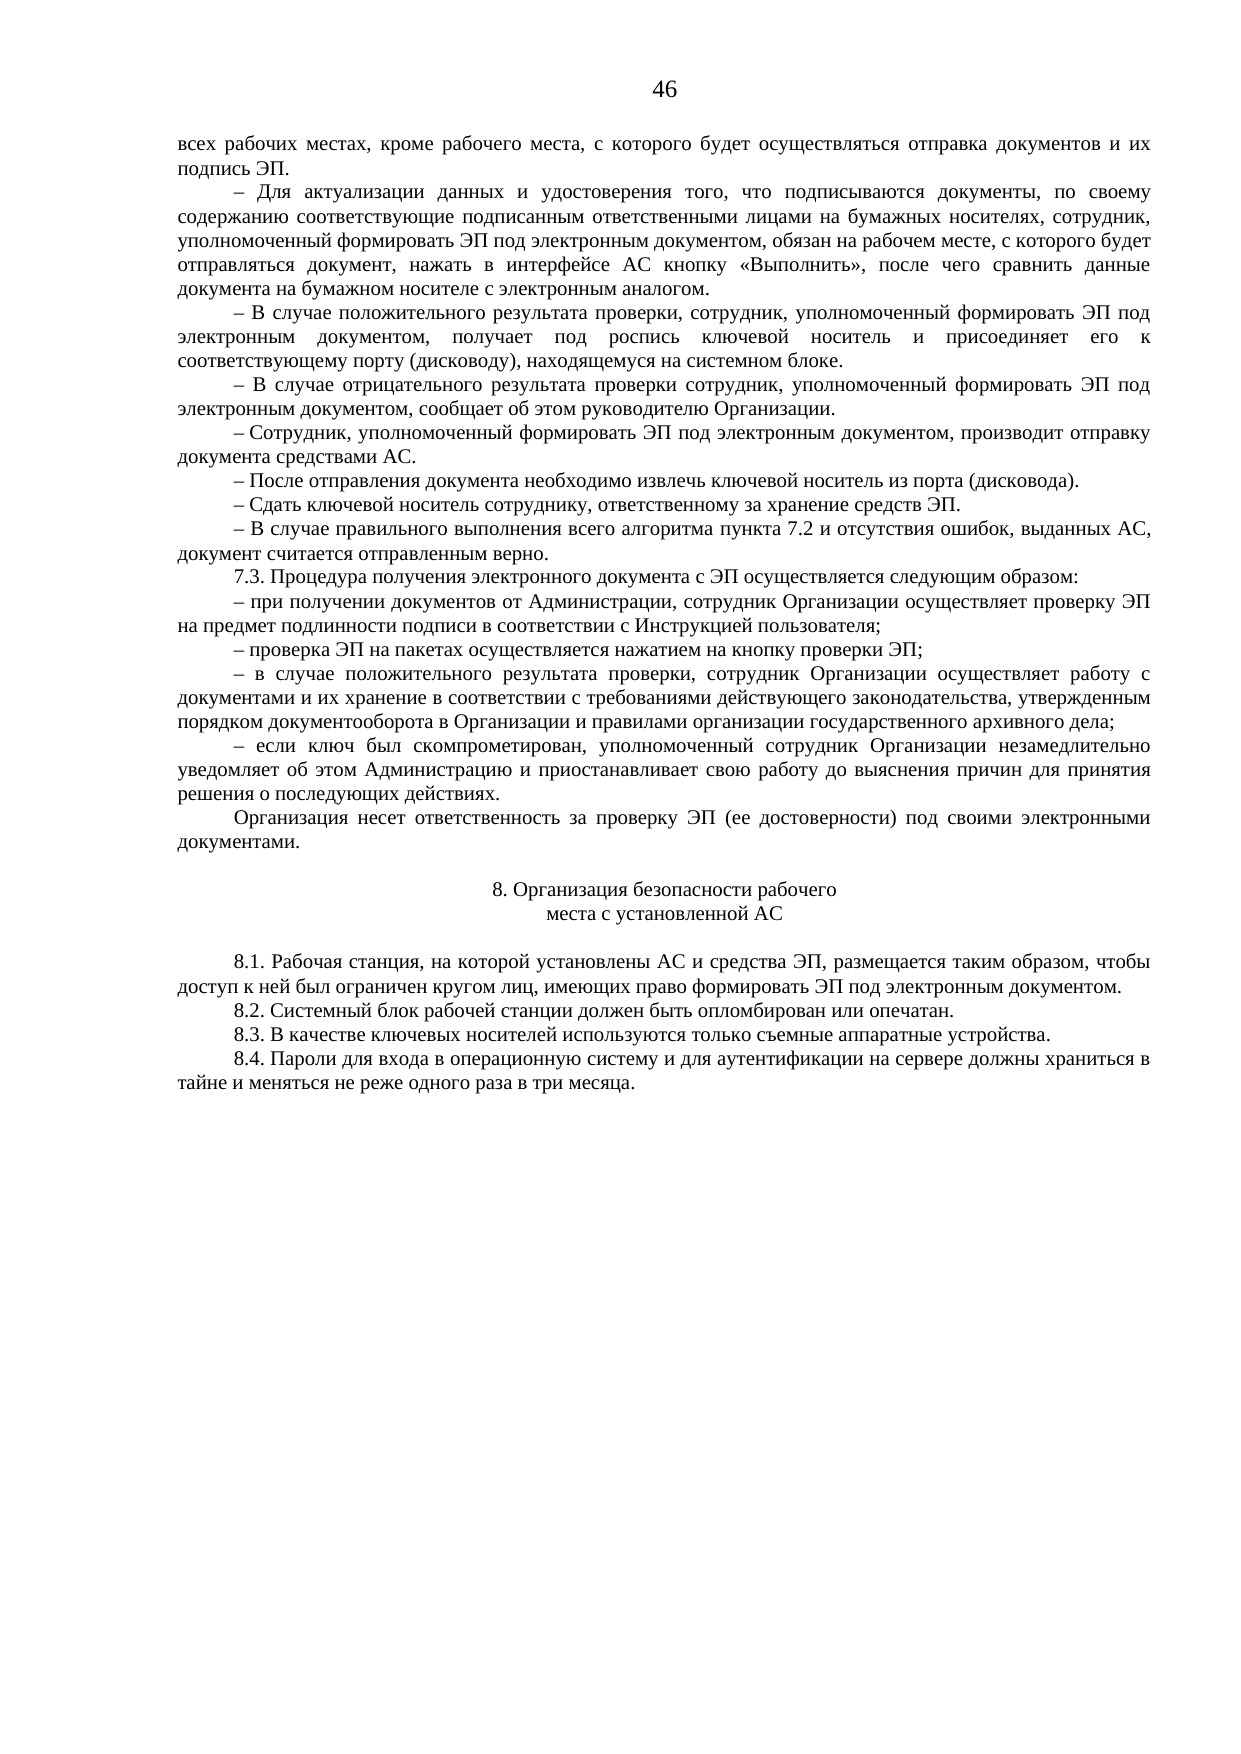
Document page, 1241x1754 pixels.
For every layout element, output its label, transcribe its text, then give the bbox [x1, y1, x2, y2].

text – проверка ЭП на пакетах осуществляется нажатием на кнопку проверки ЭП; [177, 637, 1152, 661]
text – Сдать ключевой носитель сотруднику, ответственному за хранение средств ЭП. [177, 492, 1152, 516]
text места с установленной АС [177, 901, 1152, 925]
text – в случае положительного результата проверки, сотрудник Организации осуществляет работу с документами и их хранение в соответствии с требованиями действующего законодательства, утвержденным порядком документооборота в Организации и правилами организации государственного архивного дела; [177, 661, 1152, 733]
text – при получении документов от Администрации, сотрудник Организации осуществляет проверку ЭП на предмет подлинности подписи в соответствии с Инструкцией пользователя; [177, 588, 1152, 637]
text 8.2. Системный блок рабочей станции должен быть опломбирован или опечатан. [177, 998, 1152, 1022]
text – Для актуализации данных и удостоверения того, что подписываются документы, по своему содержанию соответствующие подписанным ответственными лицами на бумажных носителях, сотрудник, уполномоченный формировать ЭП под электронным документом, обязан на рабочем месте, с которого будет отправляться документ, нажать в интерфейсе АС кнопку «Выполнить», после чего сравнить данные документа на бумажном носителе с электронным аналогом. [177, 179, 1152, 300]
text 8.1. Рабочая станция, на которой установлены АС и средства ЭП, размещается таким образом, чтобы доступ к ней был ограничен кругом лиц, имеющих право формировать ЭП под электронным документом. [177, 949, 1152, 998]
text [177, 131, 1152, 179]
text 8.3. В качестве ключевых носителей используются только съемные аппаратные устройства. [177, 1022, 1152, 1046]
text – В случае положительного результата проверки, сотрудник, уполномоченный формировать ЭП под электронным документом, получает под роспись ключевой носитель и присоединяет его к соответствующему порту (дисководу), находящемуся на системном блоке. [177, 300, 1152, 372]
text – После отправления документа необходимо извлечь ключевой носитель из порта (дисковода). [177, 468, 1152, 492]
text 7.3. Процедура получения электронного документа с ЭП осуществляется следующим образом: [177, 564, 1152, 588]
text Организация несет ответственность за проверку ЭП (ее достоверности) под своими электронными документами. [177, 805, 1152, 853]
text – Сотрудник, уполномоченный формировать ЭП под электронным документом, производит отправку документа средствами АС. [177, 420, 1152, 468]
text – если ключ был скомпрометирован, уполномоченный сотрудник Организации незамедлительно уведомляет об этом Администрацию и приостанавливает свою работу до выяснения причин для принятия решения о последующих действиях. [177, 733, 1152, 805]
text 8. Организация безопасности рабочего [177, 877, 1152, 901]
text – В случае правильного выполнения всего алгоритма пункта 7.2 и отсутствия ошибок, выданных АС, документ считается отправленным верно. [177, 516, 1152, 564]
text 8.4. Пароли для входа в операционную систему и для аутентификации на сервере должны храниться в тайне и меняться не реже одного раза в три месяца. [177, 1046, 1152, 1094]
text – В случае отрицательного результата проверки сотрудник, уполномоченный формировать ЭП под электронным документом, сообщает об этом руководителю Организации. [177, 372, 1152, 420]
